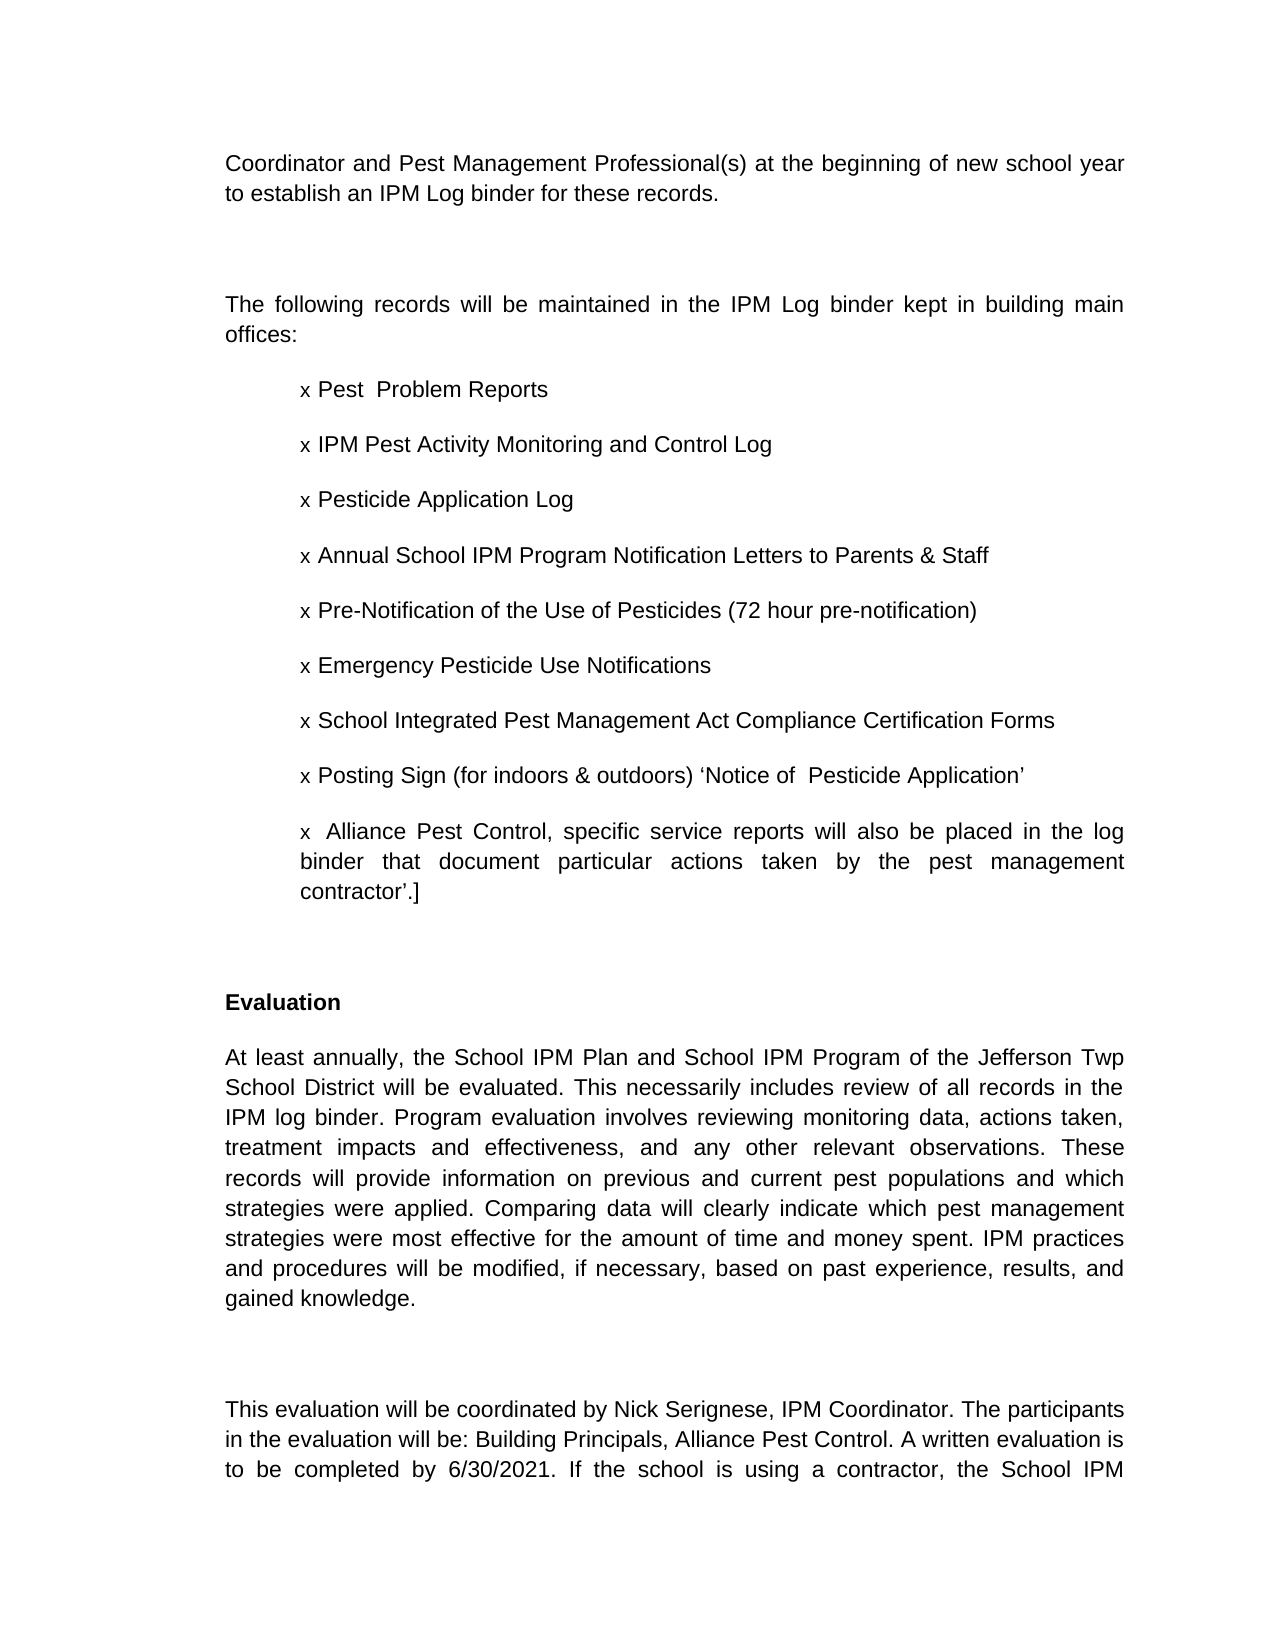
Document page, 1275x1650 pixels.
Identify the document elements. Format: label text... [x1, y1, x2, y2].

text x Pesticide Application Log [300, 486, 1125, 513]
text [225, 1396, 1125, 1483]
text At least annually, the School IPM Plan and School IPM Program of the Jefferson Twp School District will be evaluated. This necessarily includes review of all records in the IPM log binder. Program evaluation involves reviewing monitoring data, actions taken, treatment impacts and effectiveness, and any other relevant observations. These records will provide information on previous and current pest populations and which strategies were applied. Comparing data will clearly indicate which pest management strategies were most effective for the amount of time and money spent. IPM practices and procedures will be modified, if necessary, based on past experience, results, and gained knowledge. [225, 1044, 1125, 1312]
text x Alliance Pest Control, specific service reports will also be placed in the log binder that document particular actions taken by the pest management contractor’.] [300, 818, 1125, 904]
text x School Integrated Pest Management Act Compliance Certification Forms [300, 707, 1125, 734]
text x Posting Sign (for indoors & outdoors) ‘Notice of Pesticide Application’ [300, 762, 1125, 789]
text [225, 150, 1125, 207]
text x IPM Pest Activity Monitoring and Control Log [300, 431, 1125, 458]
text Evaluation [225, 988, 1125, 1015]
text x Pest Problem Reports [300, 376, 1125, 402]
text x Pre-Notification of the Use of Pesticides (72 hour pre-notification) [300, 597, 1125, 623]
text x Emergency Pesticide Use Notifications [300, 652, 1125, 678]
text x Annual School IPM Program Notification Letters to Parents & Staff [300, 542, 1125, 568]
text The following records will be maintained in the IPM Log binder kept in building main offices: [225, 291, 1125, 347]
